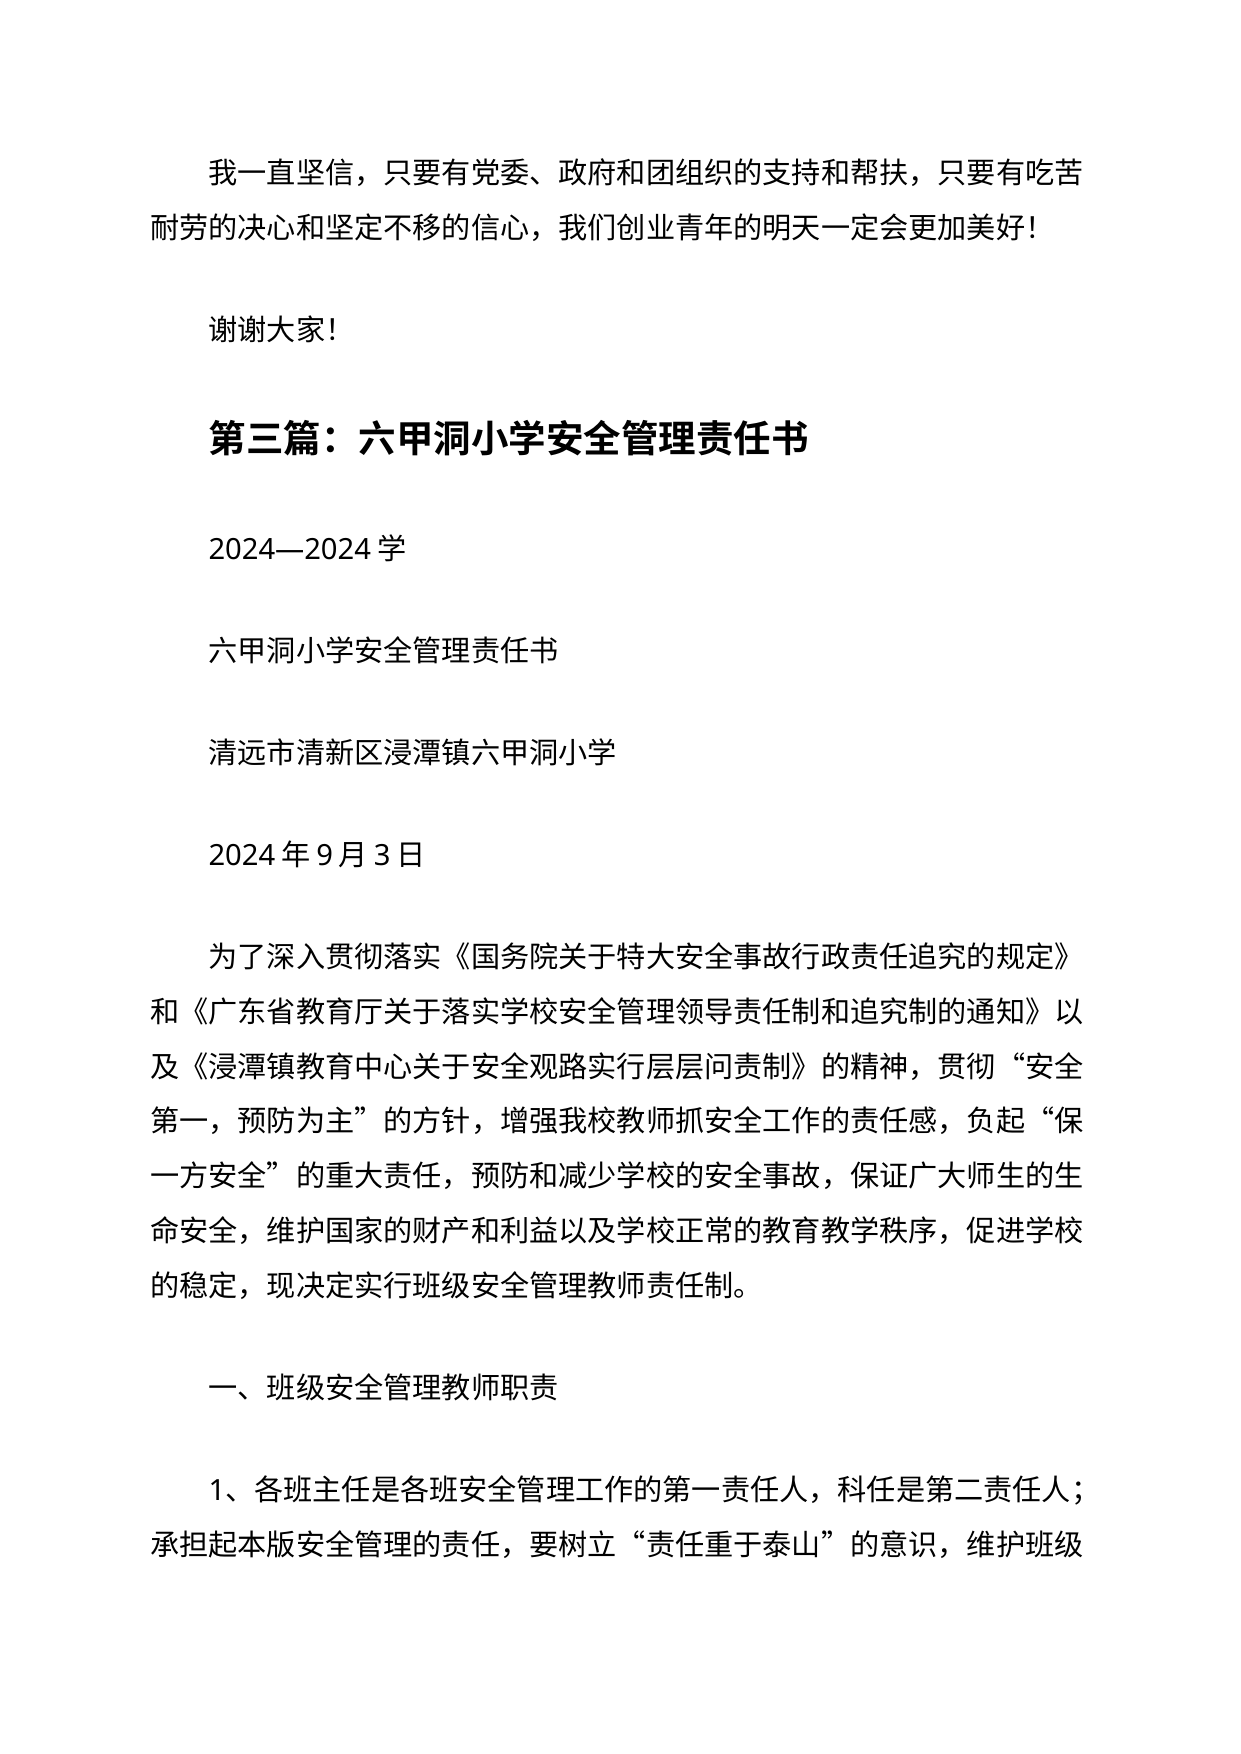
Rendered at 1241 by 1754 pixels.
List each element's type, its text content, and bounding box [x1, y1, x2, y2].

text 为了深入贯彻落实《国务院关于特大安全事故行政责任追究的规定》和《广东省教育厅关于落实学校安全管理领导责任制和追究制的通知》以及《浸潭镇教育中心关于安全观路实行层层问责制》的精神，贯彻“安全第一，预防为主”的方针，增强我校教师抓安全工作的责任感，负起“保一方安全”的重大责任，预防和减少学校的安全事故，保证广大师生的生命安全，维护国家的财产和利益以及学校正常的教育教学秩序，促进学校的稳定，现决定实行班级安全管理教师责任制。 [150, 933, 1090, 1305]
text 我一直坚信，只要有党委、政府和团组织的支持和帮扶，只要有吃苦耐劳的决心和坚定不移的信心，我们创业青年的明天一定会更加美好！ [150, 150, 1090, 247]
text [150, 1466, 1090, 1563]
text 清远市清新区浸潭镇六甲洞小学 [150, 729, 1090, 772]
text 2024年9月3日 [150, 831, 1090, 874]
text 一、班级安全管理教师职责 [150, 1364, 1090, 1407]
text 谢谢大家！ [150, 307, 1090, 349]
text 六甲洞小学安全管理责任书 [150, 628, 1090, 670]
text 第三篇：六甲洞小学安全管理责任书 [150, 408, 1090, 463]
text 2024—2024学 [150, 526, 1090, 568]
